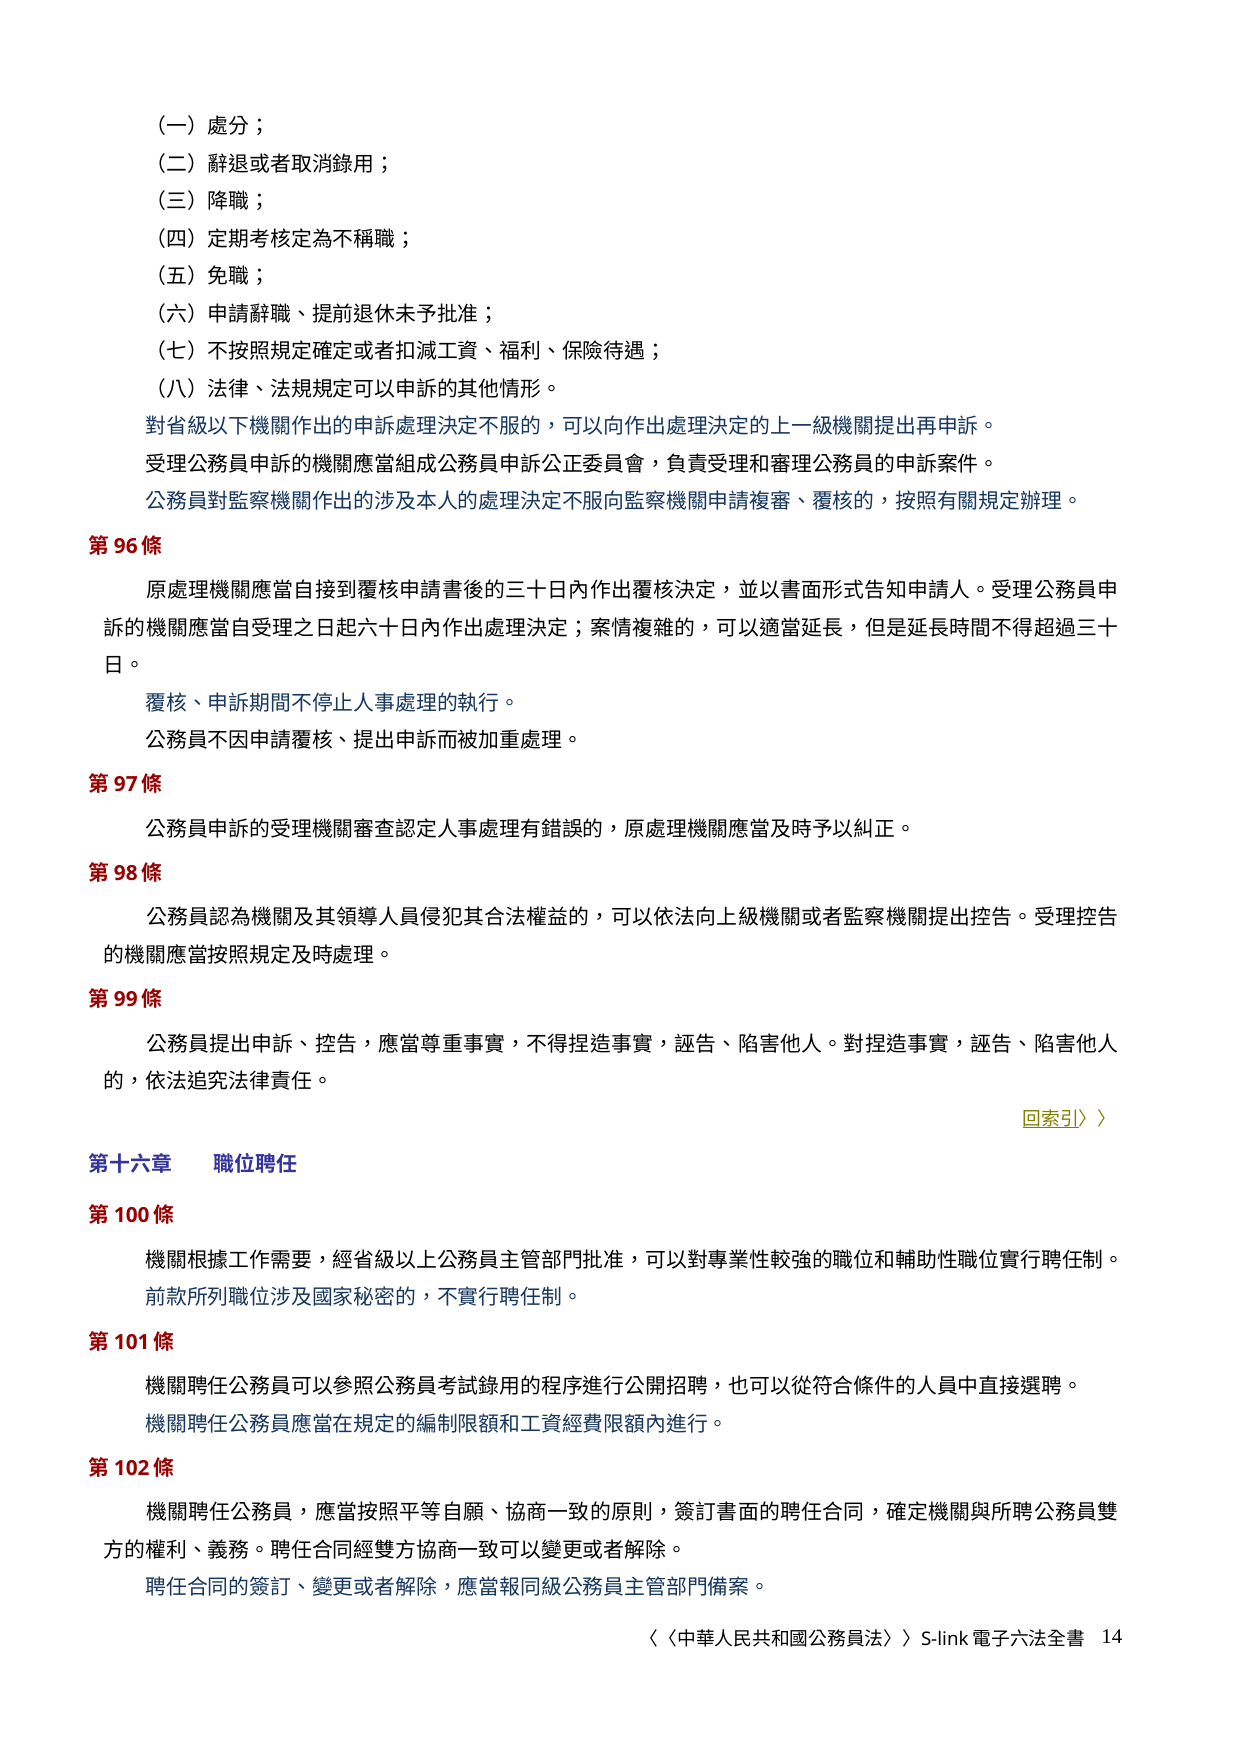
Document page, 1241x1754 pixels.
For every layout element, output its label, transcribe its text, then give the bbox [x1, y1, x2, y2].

text （一）處分； [103, 106, 1122, 143]
text 覆核、申訴期間不停止人事處理的執行。 [103, 682, 1122, 720]
text 公務員認為機關及其領導人員侵犯其合法權益的，可以依法向上級機關或者監察機關提出控告。受理控告的機關應當按照規定及時處理。 [103, 897, 1122, 972]
subtitle 第98條 [89, 856, 1122, 887]
text （五）免職； [103, 256, 1122, 293]
text 對省級以下機關作出的申訴處理決定不服的，可以向作出處理決定的上一級機關提出再申訴。 [103, 406, 1122, 443]
subtitle 第100條 [89, 1199, 1122, 1229]
subtitle 第99條 [89, 982, 1122, 1013]
text 公務員對監察機關作出的涉及本人的處理決定不服向監察機關申請複審、覆核的，按照有關規定辦理。 [103, 481, 1122, 518]
text （四）定期考核定為不稱職； [103, 218, 1122, 256]
text 機關聘任公務員，應當按照平等自願、協商一致的原則，簽訂書面的聘任合同，確定機關與所聘公務員雙方的權利、義務。聘任合同經雙方協商一致可以變更或者解除。 [103, 1492, 1122, 1567]
text 前款所列職位涉及國家秘密的，不實行聘任制。 [103, 1277, 1122, 1314]
text 原處理機關應當自接到覆核申請書後的三十日內作出覆核決定，並以書面形式告知申請人。受理公務員申訴的機關應當自受理之日起六十日內作出處理決定；案情複雜的，可以適當延長，但是延長時間不得超過三十日。 [103, 570, 1122, 682]
text （六）申請辭職、提前退休未予批准； [103, 293, 1122, 331]
subtitle 第101條 [89, 1325, 1122, 1355]
text 公務員提出申訴、控告，應當尊重事實，不得捏造事實，誣告、陷害他人。對捏造事實，誣告、陷害他人的，依法追究法律責任。 [103, 1023, 1122, 1098]
text 聘任合同的簽訂、變更或者解除，應當報同級公務員主管部門備案。 [103, 1567, 1122, 1604]
text （三）降職； [103, 181, 1122, 218]
text 公務員不因申請覆核、提出申訴而被加重處理。 [103, 720, 1122, 757]
text 回索引〉〉 [103, 1098, 1122, 1136]
subtitle 第96條 [89, 529, 1122, 559]
text （七）不按照規定確定或者扣減工資、福利、保險待遇； [103, 331, 1122, 368]
subtitle 第十六章 職位聘任 [89, 1147, 1122, 1177]
text 機關聘任公務員可以參照公務員考試錄用的程序進行公開招聘，也可以從符合條件的人員中直接選聘。 [103, 1366, 1122, 1403]
text 機關聘任公務員應當在規定的編制限額和工資經費限額內進行。 [103, 1403, 1122, 1441]
text （八）法律、法規規定可以申訴的其他情形。 [103, 368, 1122, 406]
subtitle 第102條 [89, 1451, 1122, 1481]
text 機關根據工作需要，經省級以上公務員主管部門批准，可以對專業性較強的職位和輔助性職位實行聘任制。 [103, 1239, 1122, 1277]
subtitle 第97條 [89, 768, 1122, 798]
text （二）辭退或者取消錄用； [103, 143, 1122, 181]
text 公務員申訴的受理機關審查認定人事處理有錯誤的，原處理機關應當及時予以糾正。 [103, 808, 1122, 846]
text 受理公務員申訴的機關應當組成公務員申訴公正委員會，負責受理和審理公務員的申訴案件。 [103, 443, 1122, 481]
